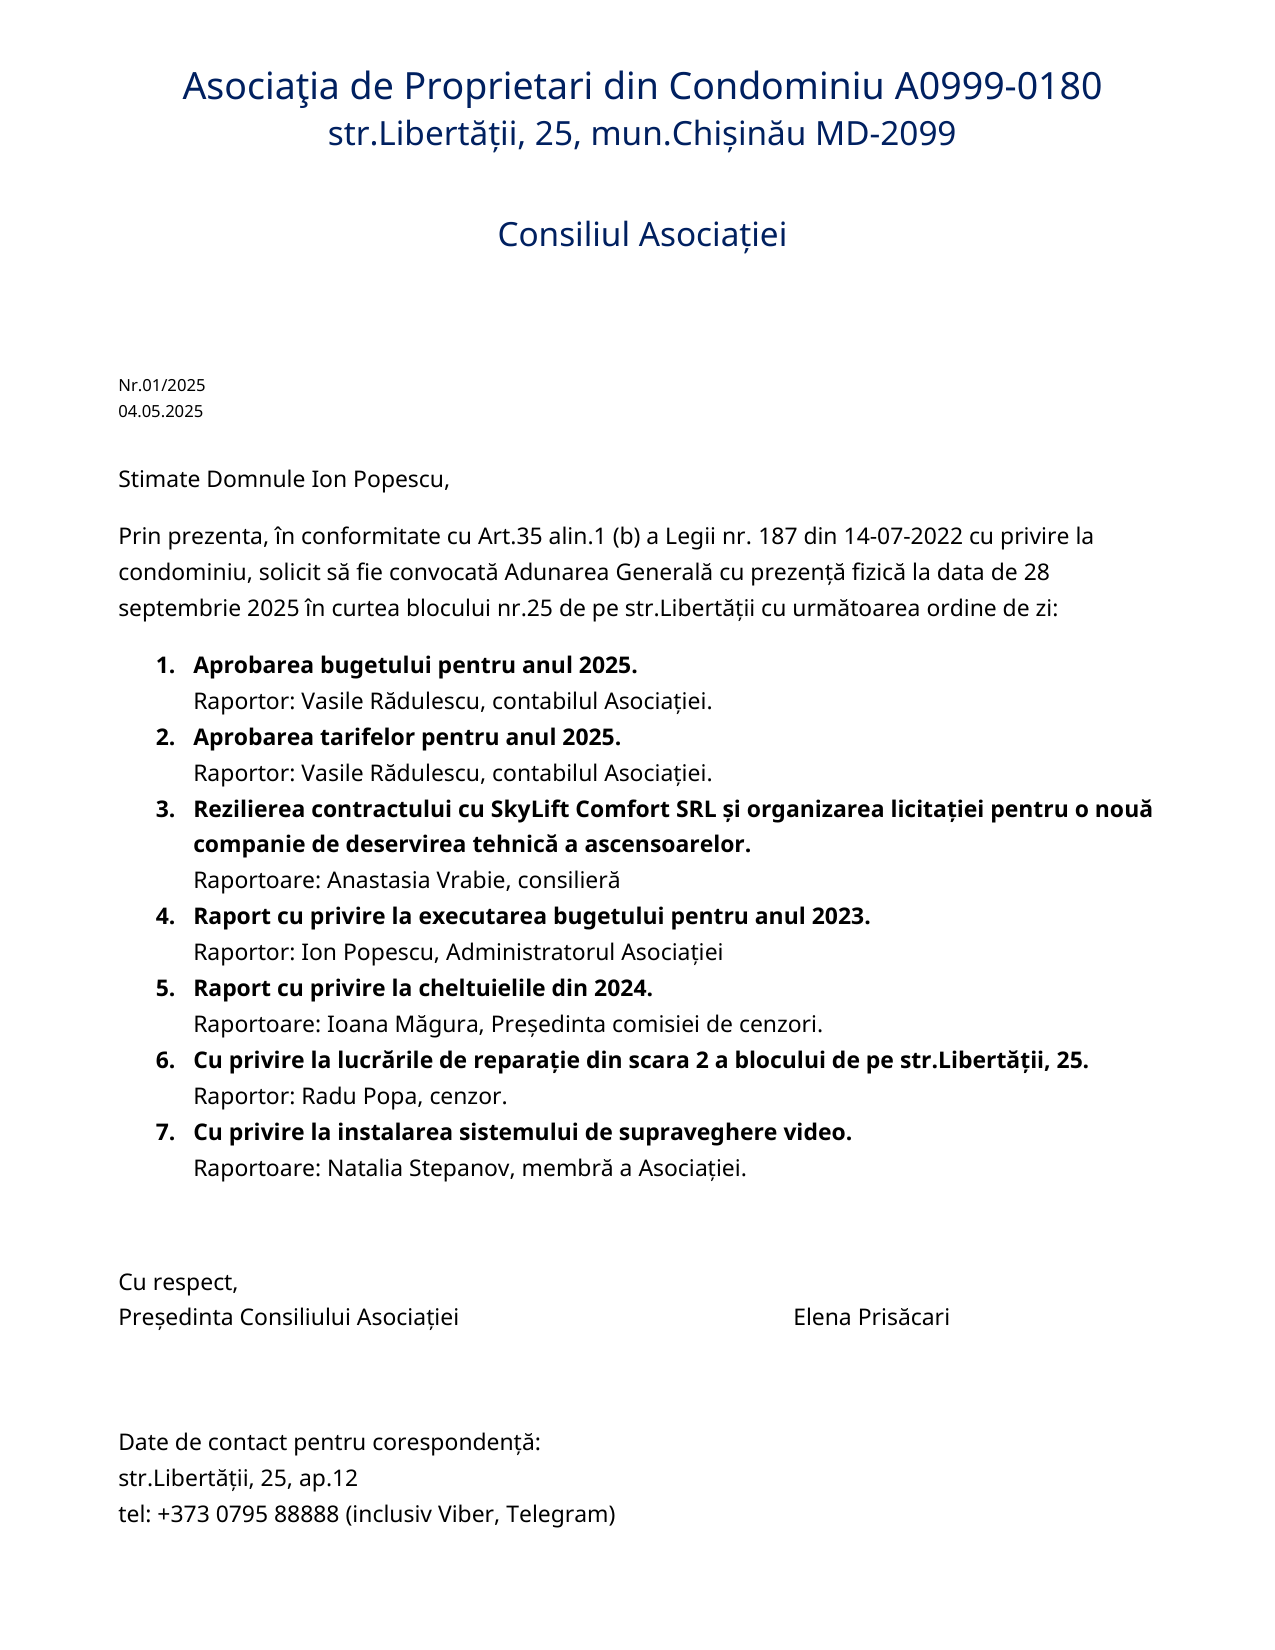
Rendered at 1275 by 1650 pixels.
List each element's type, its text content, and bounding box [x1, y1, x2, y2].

text Prin prezenta, în conformitate cu Art.35 alin.1 (b) a Legii nr. 187 din 14-07-2022 cu privire la condominiu, solicit să fie convocată Adunarea Generală cu prezență fizică la data de 28 septembrie 2025 în curtea blocului nr.25 de pe str.Libertății cu următoarea ordine de zi: [118, 520, 1167, 623]
list Raportor: Vasile Rădulescu, contabilul Asociației. [193, 685, 1167, 716]
list Aprobarea tarifelor pentru anul 2025. [156, 721, 1167, 752]
list Cu privire la lucrările de reparație din scara 2 a blocului de pe str.Libertății, 25. [156, 1044, 1167, 1075]
list Raportoare: Anastasia Vrabie, consilieră [193, 864, 1167, 896]
list Raport cu privire la cheltuielile din 2024. [156, 972, 1167, 1003]
list Rezilierea contractului cu SkyLift Comfort SRL și organizarea licitației pentru o nouă companie de deservirea tehnică a ascensoarelor. [156, 792, 1167, 860]
list Aprobarea bugetului pentru anul 2025. [156, 649, 1167, 680]
text Nr.01/2025 04.05.2025 Stimate Domnule Ion Popescu, [118, 374, 1167, 494]
text Date de contact pentru corespondență: str.Libertății, 25, ap.12 tel: +373 0795 88888 (inclusiv Viber, Telegram) [118, 1426, 1167, 1529]
list Raportor: Ion Popescu, Administratorul Asociației [193, 936, 1167, 967]
list Raportoare: Natalia Stepanov, membră a Asociației. [193, 1152, 1167, 1183]
list Raportor: Vasile Rădulescu, contabilul Asociației. [193, 757, 1167, 788]
list Raportoare: Ioana Măgura, Președinta comisiei de cenzori. [193, 1008, 1167, 1039]
list Raportor: Radu Popa, cenzor. [193, 1080, 1167, 1111]
list Raport cu privire la executarea bugetului pentru anul 2023. [156, 900, 1167, 932]
list Cu privire la instalarea sistemului de supraveghere video. [156, 1116, 1167, 1147]
text Cu respect, Președinta Consiliului Asociației Elena Prisăcari [118, 1265, 1167, 1401]
